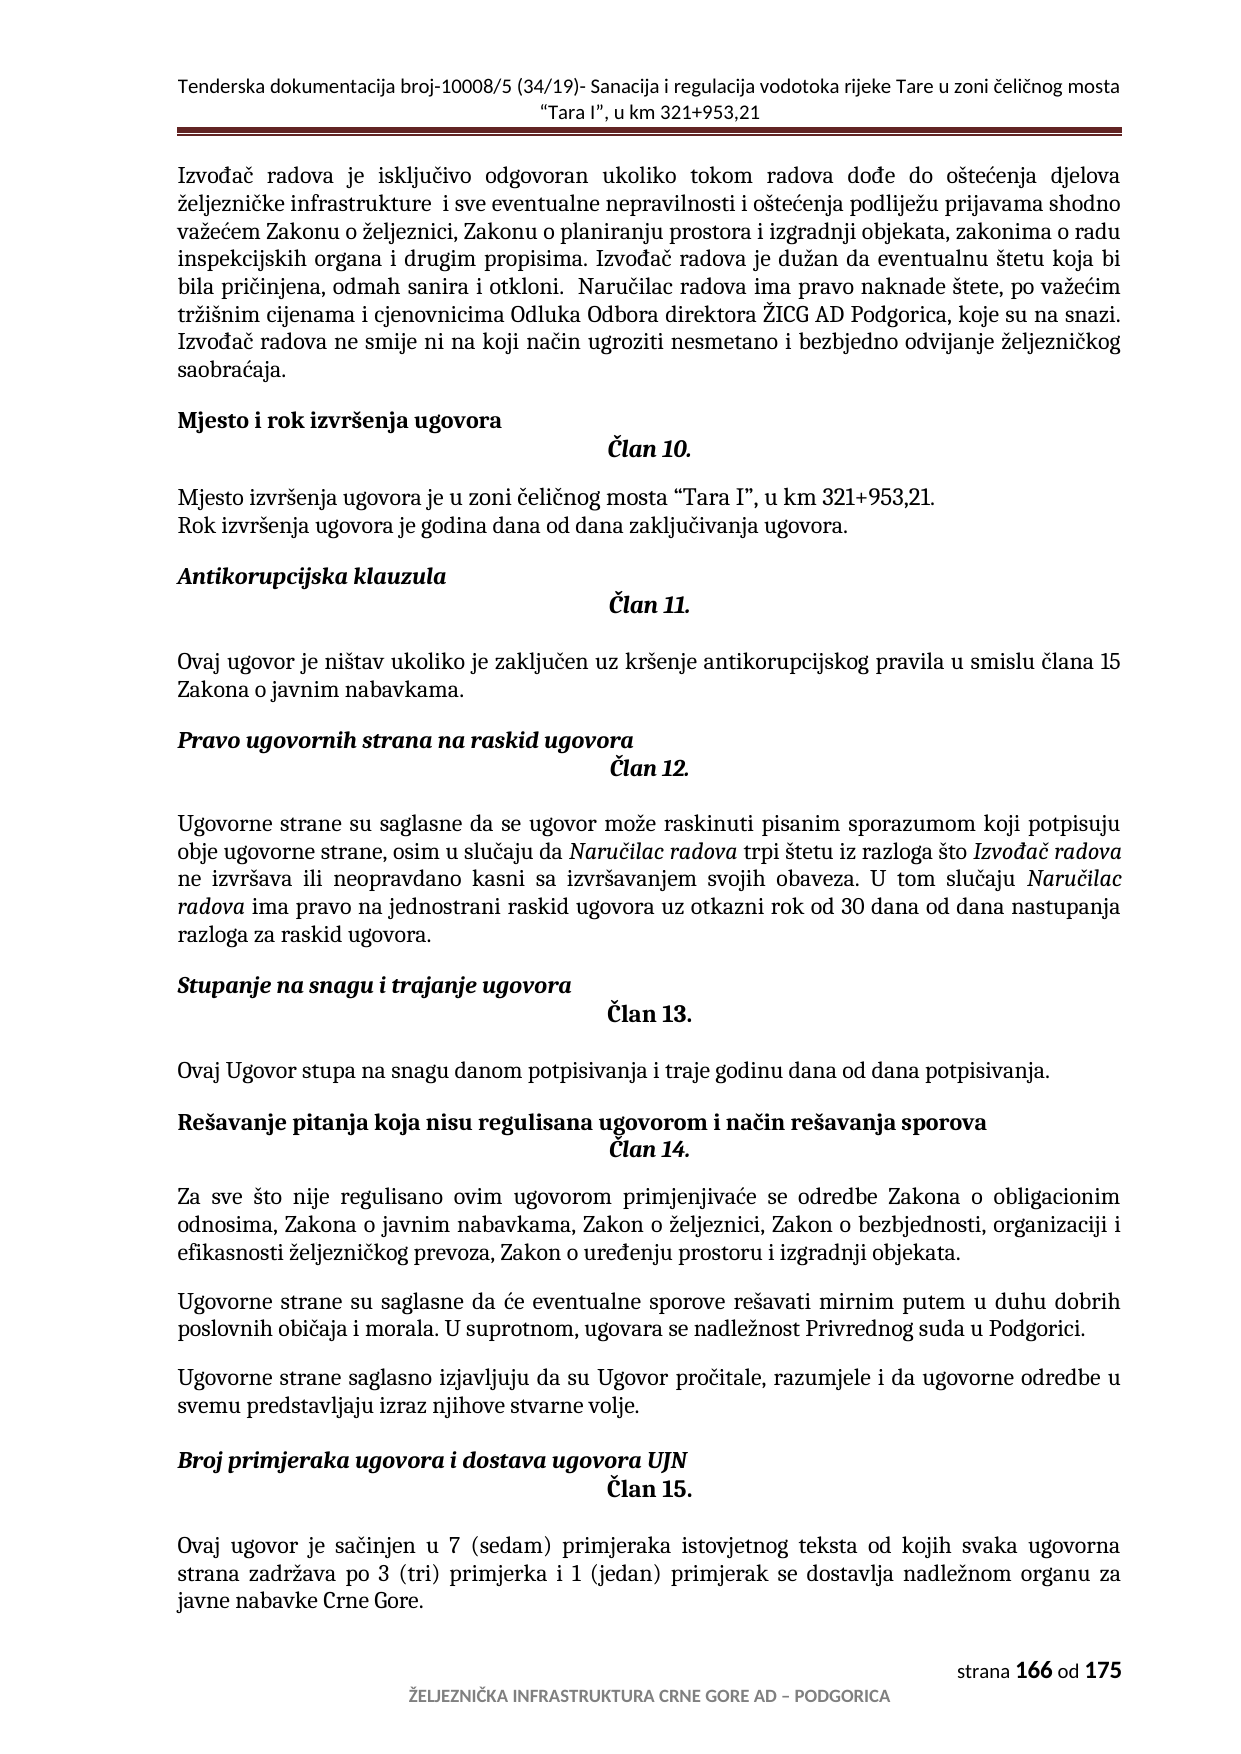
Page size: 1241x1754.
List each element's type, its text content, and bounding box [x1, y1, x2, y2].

text Ovaj ugovor je sačinjen u 7 (sedam) primjeraka istovjetnog teksta od kojih svaka ugovorna strana zadržava po 3 (tri) primjerka i 1 (jedan) primjerak se dostavlja nadležnom organu za javne nabavke Crne Gore. [177, 1532, 1122, 1615]
text Ugovorne strane su saglasne da se ugovor može raskinuti pisanim sporazumom koji potpisuju obje ugovorne strane, osim u slučaju da Naručilac radova trpi štetu iz razloga što Izvođač radova ne izvršava ili neopravdano kasni sa izvršavanjem svojih obaveza. U tom slučaju Naručilac radova ima pravo na jednostrani raskid ugovora uz otkazni rok od 30 dana od dana nastupanja razloga za raskid ugovora. [177, 810, 1122, 948]
text Antikorupcijska klauzula [177, 563, 1122, 591]
text Član 15. [177, 1475, 1122, 1503]
text Pravo ugovornih strana na raskid ugovora [177, 727, 1122, 755]
text Ugovorne strane saglasno izjavljuju da su Ugovor pročitale, razumjele i da ugovorne odredbe u svemu predstavljaju izraz njihove stvarne volje. [177, 1364, 1122, 1419]
text Za sve što nije regulisano ovim ugovorom primjenjivaće se odredbe Zakona o obligacionim odnosima, Zakona o javnim nabavkama, Zakon o željeznici, Zakon o bezbjednosti, organizaciji i efikasnosti željezničkog prevoza, Zakon o uređenju prostoru i izgradnji objekata. [177, 1183, 1122, 1266]
text Član 10. [177, 435, 1122, 463]
text Član 12. [177, 755, 1122, 782]
text Stupanje na snagu i trajanje ugovora [177, 972, 1122, 1000]
text Broj primjeraka ugovora i dostava ugovora UJN [177, 1447, 1122, 1475]
text Ugovorne strane su saglasne da će eventualne sporove rešavati mirnim putem u duhu dobrih poslovnih običaja i morala. U suprotnom, ugovara se nadležnost Privrednog suda u Podgorici. [177, 1287, 1122, 1343]
text Ovaj ugovor je ništav ukoliko je zaključen uz kršenje antikorupcijskog pravila u smislu člana 15 Zakona o javnim nabavkama. [177, 648, 1122, 703]
text Član 14. [177, 1136, 1122, 1164]
text Mjesto izvršenja ugovora je u zoni čeličnog mosta “Tara I”, u km 321+953,21. [177, 483, 1122, 511]
text Član 11. [177, 591, 1122, 619]
text Mjesto i rok izvršenja ugovora [177, 407, 1122, 435]
text Rok izvršenja ugovora je godina dana od dana zaključivanja ugovora. [177, 511, 1122, 539]
text Izvođač radova je isključivo odgovoran ukoliko tokom radova dođe do oštećenja djelova željezničke infrastrukture i sve eventualne nepravilnosti i oštećenja podliježu prijavama shodno važećem Zakonu o željeznici, Zakonu o planiranju prostora i izgradnji objekata, zakonima o radu inspekcijskih organa i drugim propisima. Izvođač radova je dužan da eventualnu štetu koja bi bila pričinjena, odmah sanira i otkloni. Naručilac radova ima pravo naknade štete, po važećim tržišnim cijenama i cjenovnicima Odluka Odbora direktora ŽICG AD Podgorica, koje su na snazi. Izvođač radova ne smije ni na koji način ugroziti nesmetano i bezbjedno odvijanje željezničkog saobraćaja. [177, 162, 1122, 383]
text Ovaj Ugovor stupa na snagu danom potpisivanja i traje godinu dana od dana potpisivanja. [177, 1057, 1122, 1085]
text Rešavanje pitanja koja nisu regulisana ugovorom i način rešavanja sporova [177, 1109, 1122, 1136]
text Član 13. [177, 1000, 1122, 1028]
